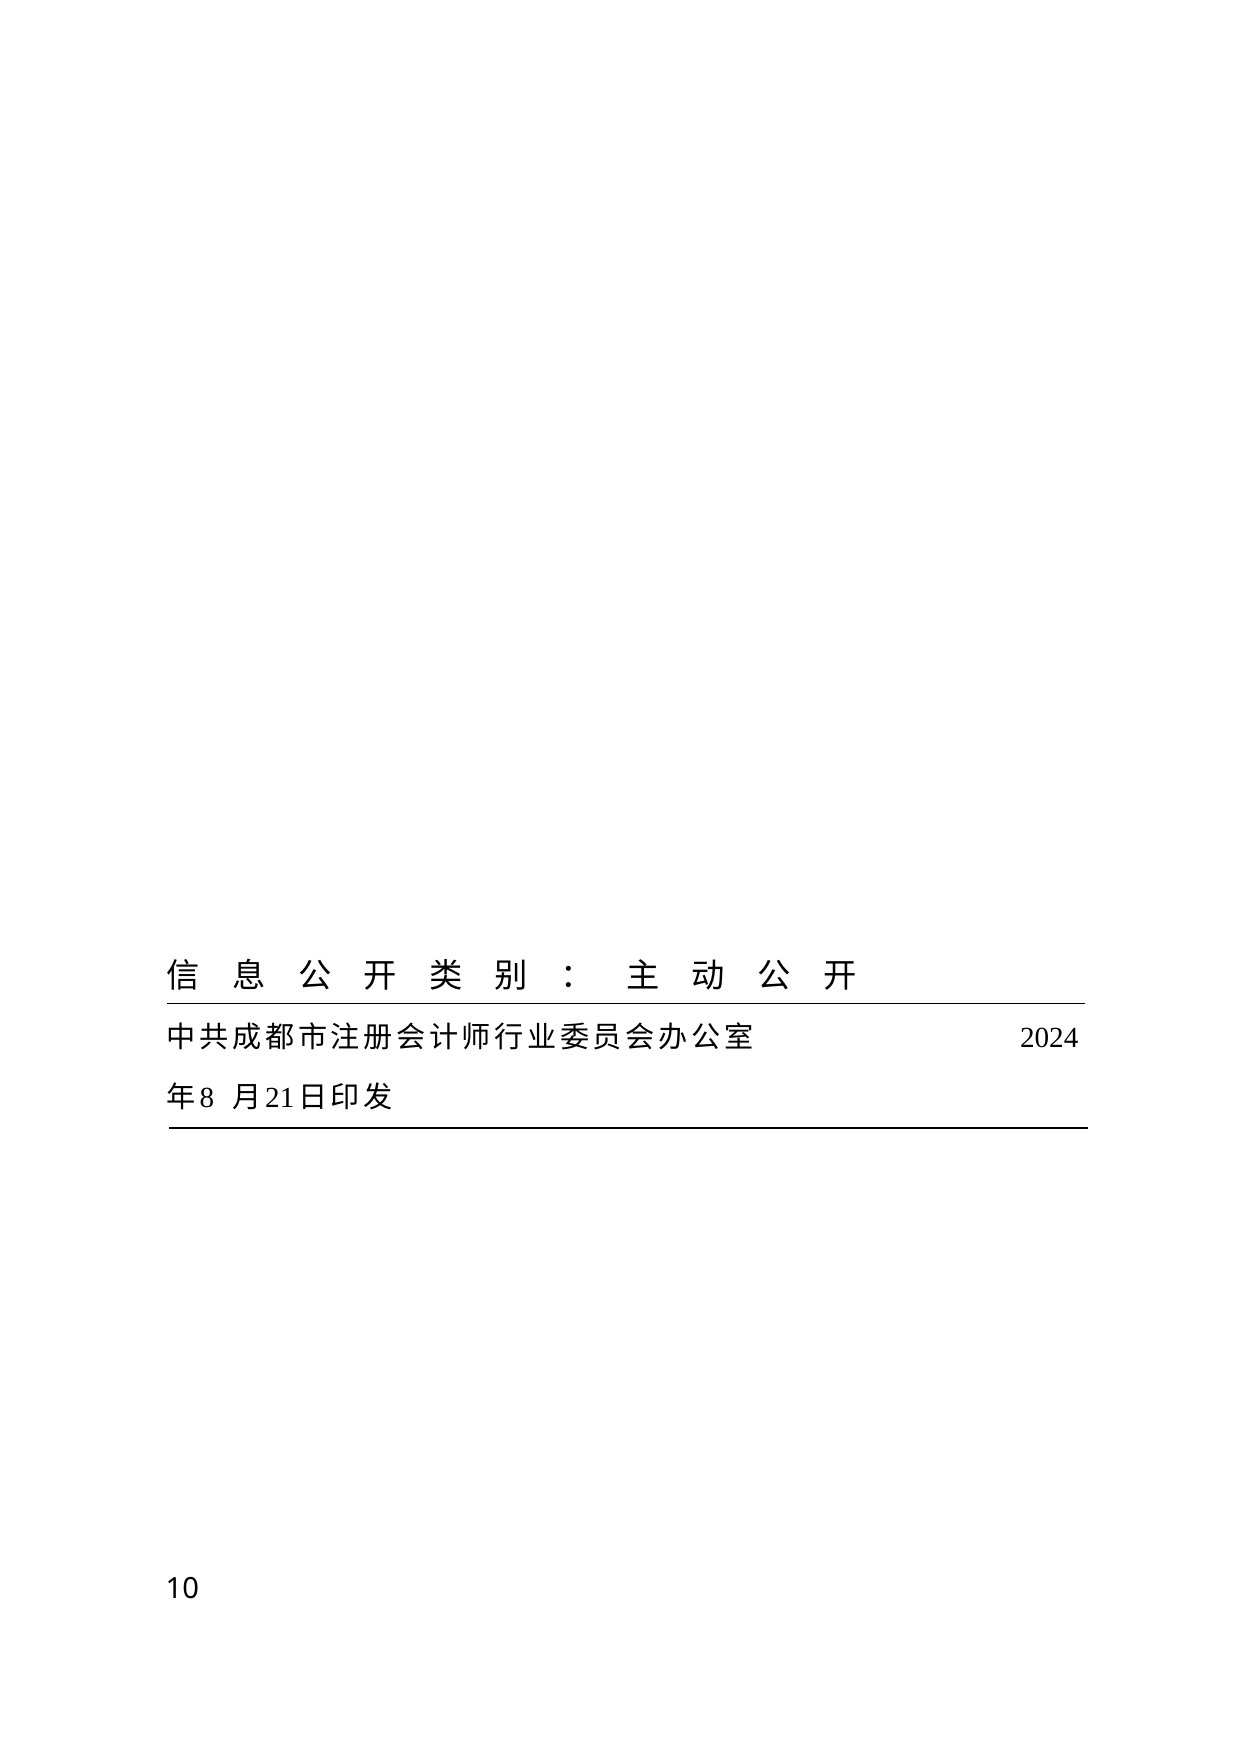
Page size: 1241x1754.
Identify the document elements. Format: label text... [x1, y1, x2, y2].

text 中共成都市注册会计师行业委员会办公室 2024年8月21日印发 [167, 1004, 1085, 1125]
text 信息公开类别：主动公开 [167, 943, 1085, 1003]
